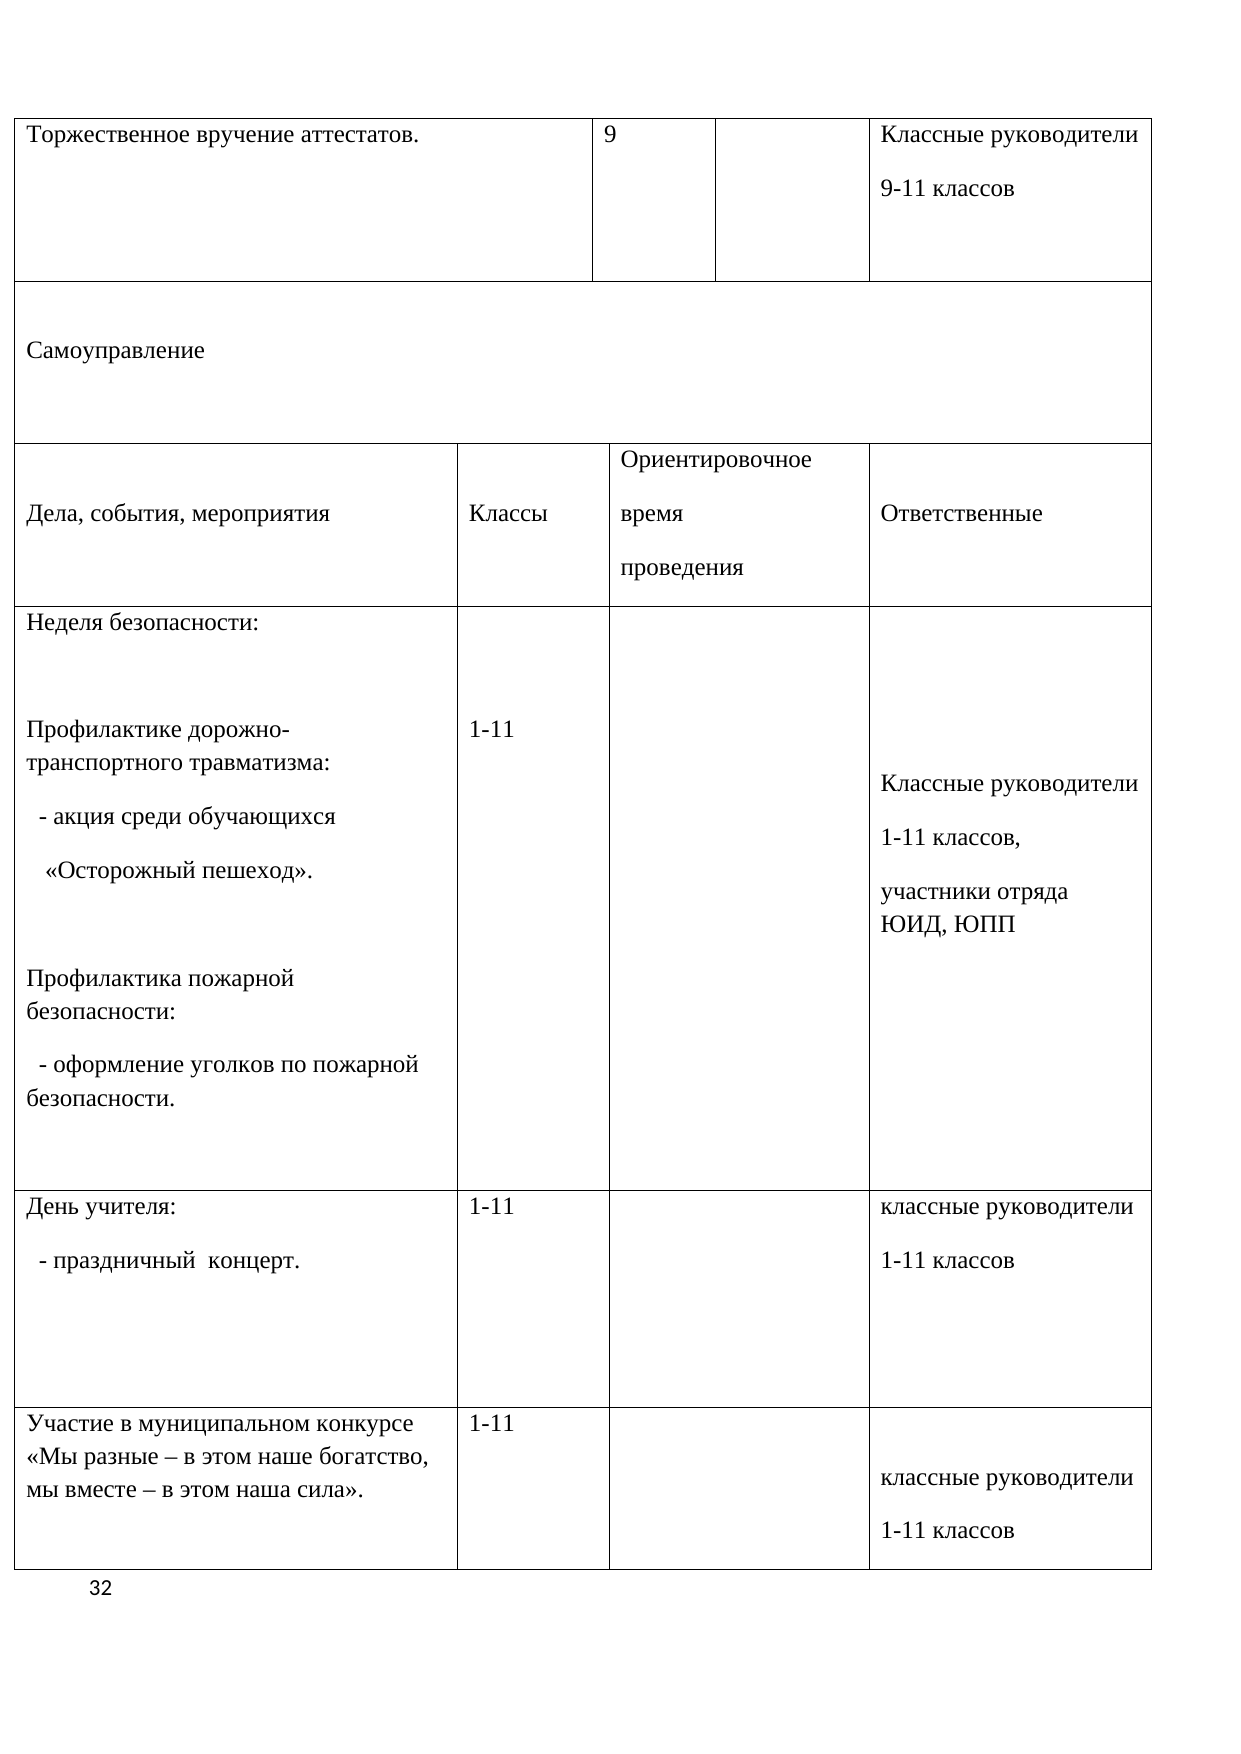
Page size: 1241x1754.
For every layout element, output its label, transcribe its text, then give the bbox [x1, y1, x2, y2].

table_cell 1-11 [458, 607, 609, 1190]
table_cell Классные руководители 9-11 классов [870, 119, 1151, 281]
table_cell Неделя безопасности: Профилактике дорожно-транспортного травматизма: - акция среди обучающихся «Осторожный пешеход». Профилактика пожарной безопасности: - оформление уголков по пожарной безопасности. [15, 607, 457, 1190]
table_cell Классные руководители 1-11 классов, участники отряда ЮИД, ЮПП [870, 607, 1151, 1190]
table_cell Торжественное вручение аттестатов. [15, 119, 592, 281]
table_cell [610, 1408, 869, 1569]
table_cell Дела, события, мероприятия [15, 444, 457, 606]
table_cell [716, 119, 869, 281]
table_cell 9 [593, 119, 715, 281]
table_cell Самоуправление [15, 282, 1151, 443]
table_cell классные руководители 1-11 классов [870, 1191, 1151, 1407]
table_cell [610, 1191, 869, 1407]
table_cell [870, 1408, 1151, 1569]
table_cell Классы [458, 444, 609, 606]
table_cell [15, 1408, 457, 1569]
table_cell День учителя: - праздничный концерт. [15, 1191, 457, 1407]
table_cell [610, 607, 869, 1190]
table_cell 1-11 [458, 1191, 609, 1407]
table_cell Ориентировочное время проведения [610, 444, 869, 606]
table_cell 1-11 [458, 1408, 609, 1569]
table_cell Ответственные [870, 444, 1151, 606]
